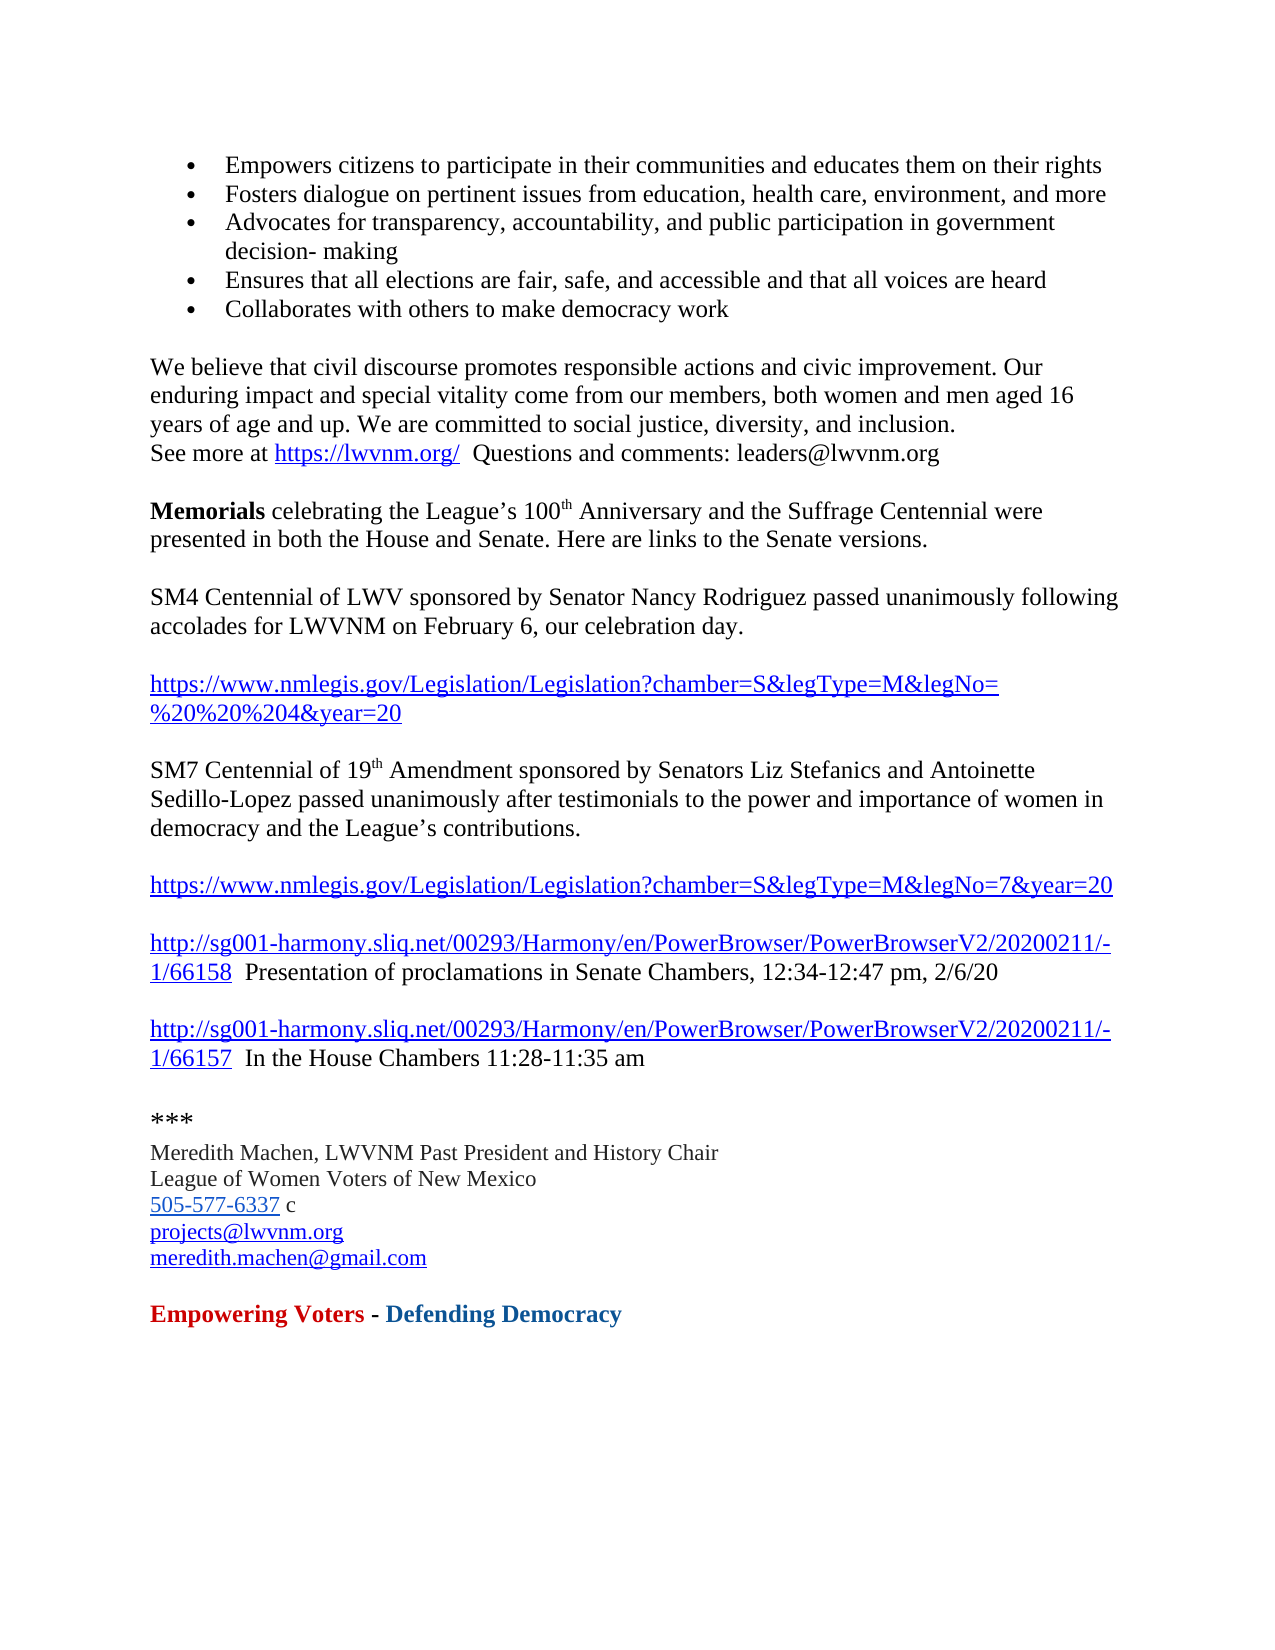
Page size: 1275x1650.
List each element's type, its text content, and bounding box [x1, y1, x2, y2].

text Memorials celebrating the League’s 100th Anniversary and the Suffrage Centennial were presented in both the House and Senate. Here are links to the Senate versions. [150, 496, 1125, 553]
list Empowers citizens to participate in their communities and educates them on their rights [187, 150, 1125, 179]
text https://www.nmlegis.gov/Legislation/Legislation?chamber=S&legType=M&legNo=%20%20%204&year=20 [150, 669, 1125, 727]
list Ensures that all elections are fair, safe, and accessible and that all voices are heard [187, 265, 1125, 294]
list Collaborates with others to make democracy work [187, 294, 1125, 322]
text https://www.nmlegis.gov/Legislation/Legislation?chamber=S&legType=M&legNo=7&year=20 [150, 870, 1125, 899]
text SM7 Centennial of 19th Amendment sponsored by Senators Liz Stefanics and Antoinette [150, 755, 1125, 784]
text meredith.machen@gmail.com [150, 1244, 1125, 1271]
text projects@lwvnm.org [150, 1218, 1125, 1244]
text See more at https://lwvnm.org/ Questions and comments: leaders@lwvnm.org [150, 438, 1125, 467]
text We believe that civil discourse promotes responsible actions and civic improvement. Our enduring impact and special vitality come from our members, both women and men aged 16 years of age and up. We are committed to social justice, diversity, and inclusion. [150, 352, 1125, 438]
list Advocates for transparency, accountability, and public participation in government decision- making [187, 207, 1125, 265]
text Sedillo-Lopez passed unanimously after testimonials to the power and importance of women in democracy and the League’s contributions. [150, 784, 1125, 842]
text *** [150, 1105, 1125, 1139]
text 505-577-6337 c [150, 1191, 1125, 1218]
text http://sg001-harmony.sliq.net/00293/Harmony/en/PowerBrowser/PowerBrowserV2/20200211/-1/66157 In the House Chambers 11:28-11:35 am [150, 1014, 1125, 1072]
text Meredith Machen, LWVNM Past President and History Chair [150, 1139, 1125, 1165]
text http://sg001-harmony.sliq.net/00293/Harmony/en/PowerBrowser/PowerBrowserV2/20200211/-1/66158 Presentation of proclamations in Senate Chambers, 12:34-12:47 pm, 2/6/20 [150, 928, 1125, 985]
list Fosters dialogue on pertinent issues from education, health care, environment, and more [187, 179, 1125, 207]
text Empowering Voters - Defending Democracy [150, 1299, 1125, 1328]
text SM4 Centennial of LWV sponsored by Senator Nancy Rodriguez passed unanimously following accolades for LWVNM on February 6, our celebration day. [150, 582, 1125, 640]
text League of Women Voters of New Mexico [150, 1165, 1125, 1191]
